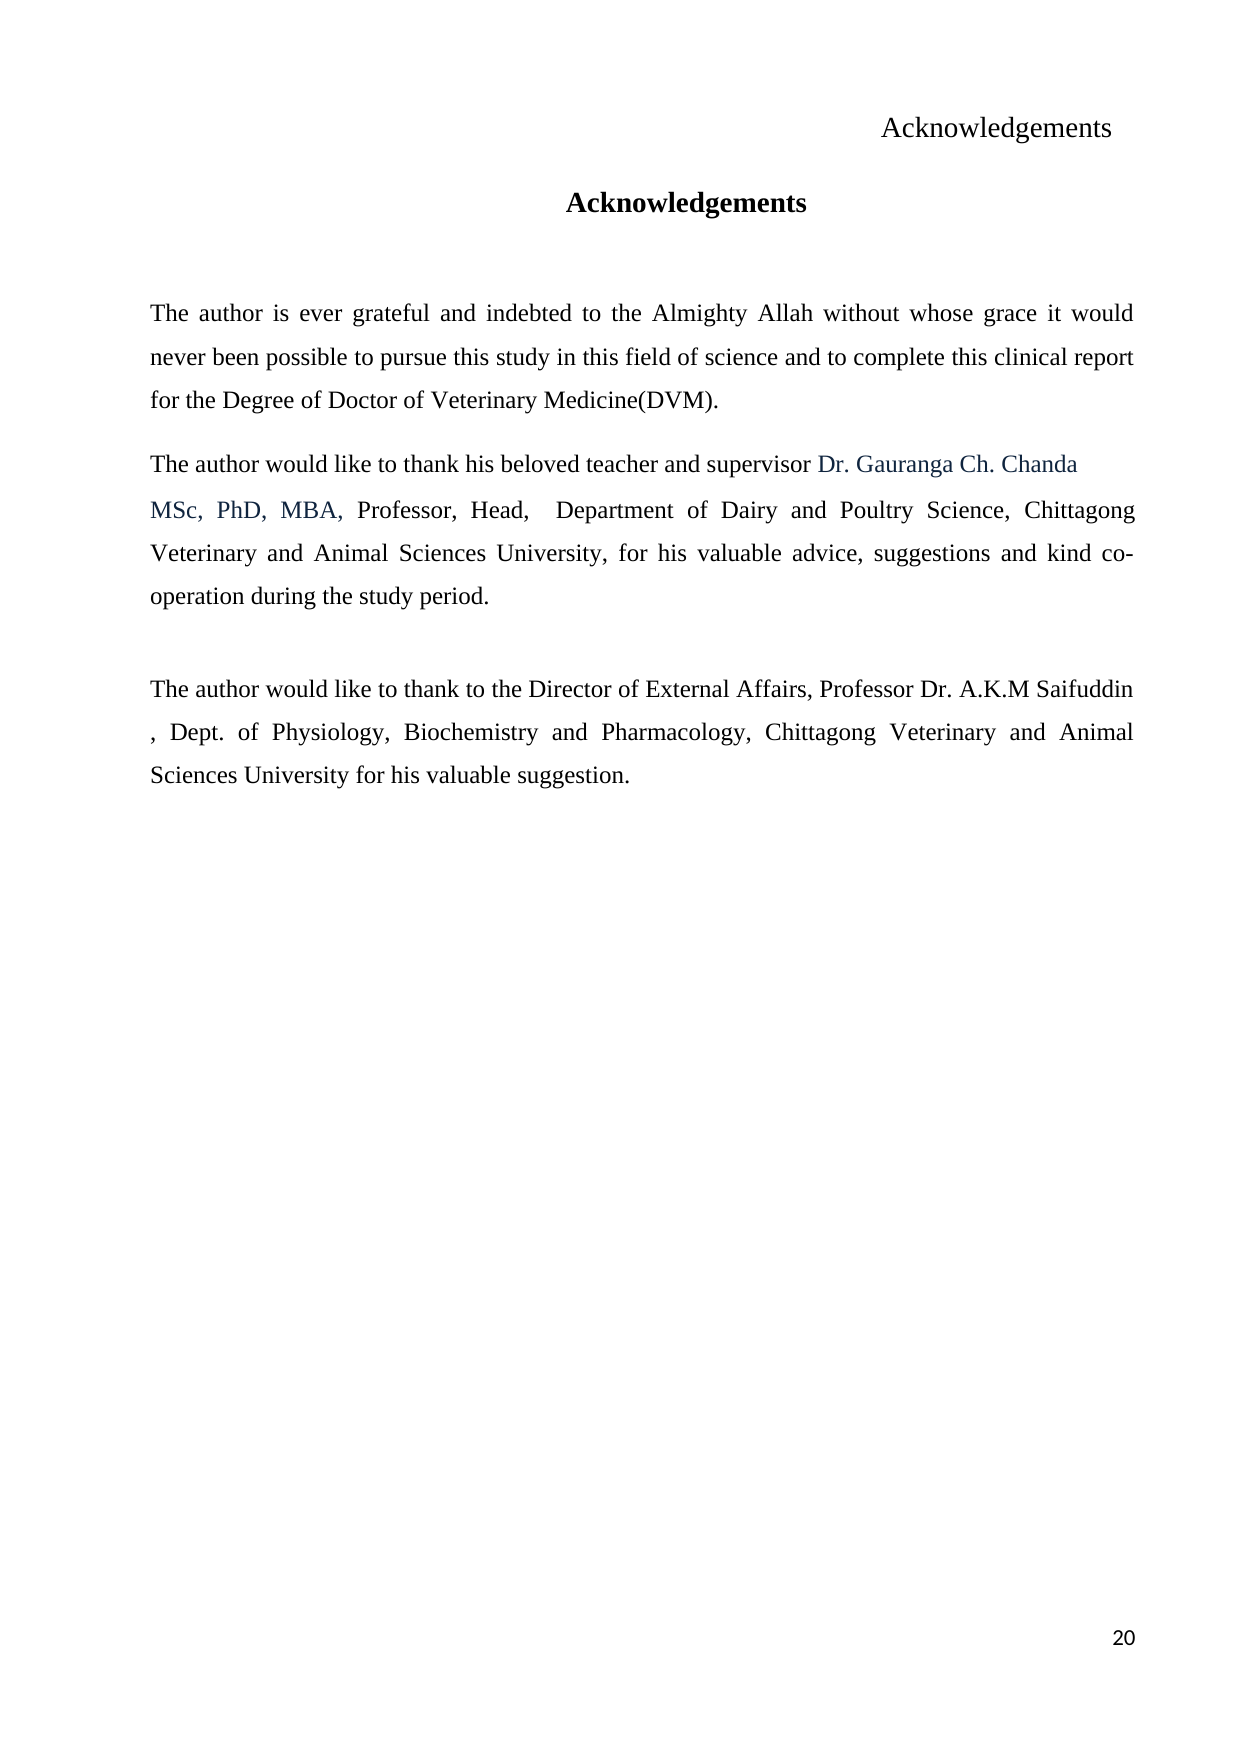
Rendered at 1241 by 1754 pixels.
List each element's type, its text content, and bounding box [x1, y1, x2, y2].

text The author would like to thank to the Director of External Affairs, Professor Dr. A.K.M Saifuddin , Dept. of Physiology, Biochemistry and Pharmacology, Chittagong Veterinary and Animal Sciences University for his valuable suggestion. [150, 674, 1135, 789]
text Acknowledgements [150, 185, 1135, 219]
text The author is ever grateful and indebted to the Almighty Allah without whose grace it would never been possible to pursue this study in this field of science and to complete this clinical report for the Degree of Doctor of Veterinary Medicine(DVM). [150, 298, 1135, 413]
text The author would like to thank his beloved teacher and supervisor Dr. Gauranga Ch. Chanda [150, 449, 1135, 477]
text MSc, PhD, MBA, Professor, Head, Department of Dairy and Poultry Science, Chittagong Veterinary and Animal Sciences University, for his valuable advice, suggestions and kind co-operation during the study period. [150, 495, 1135, 610]
